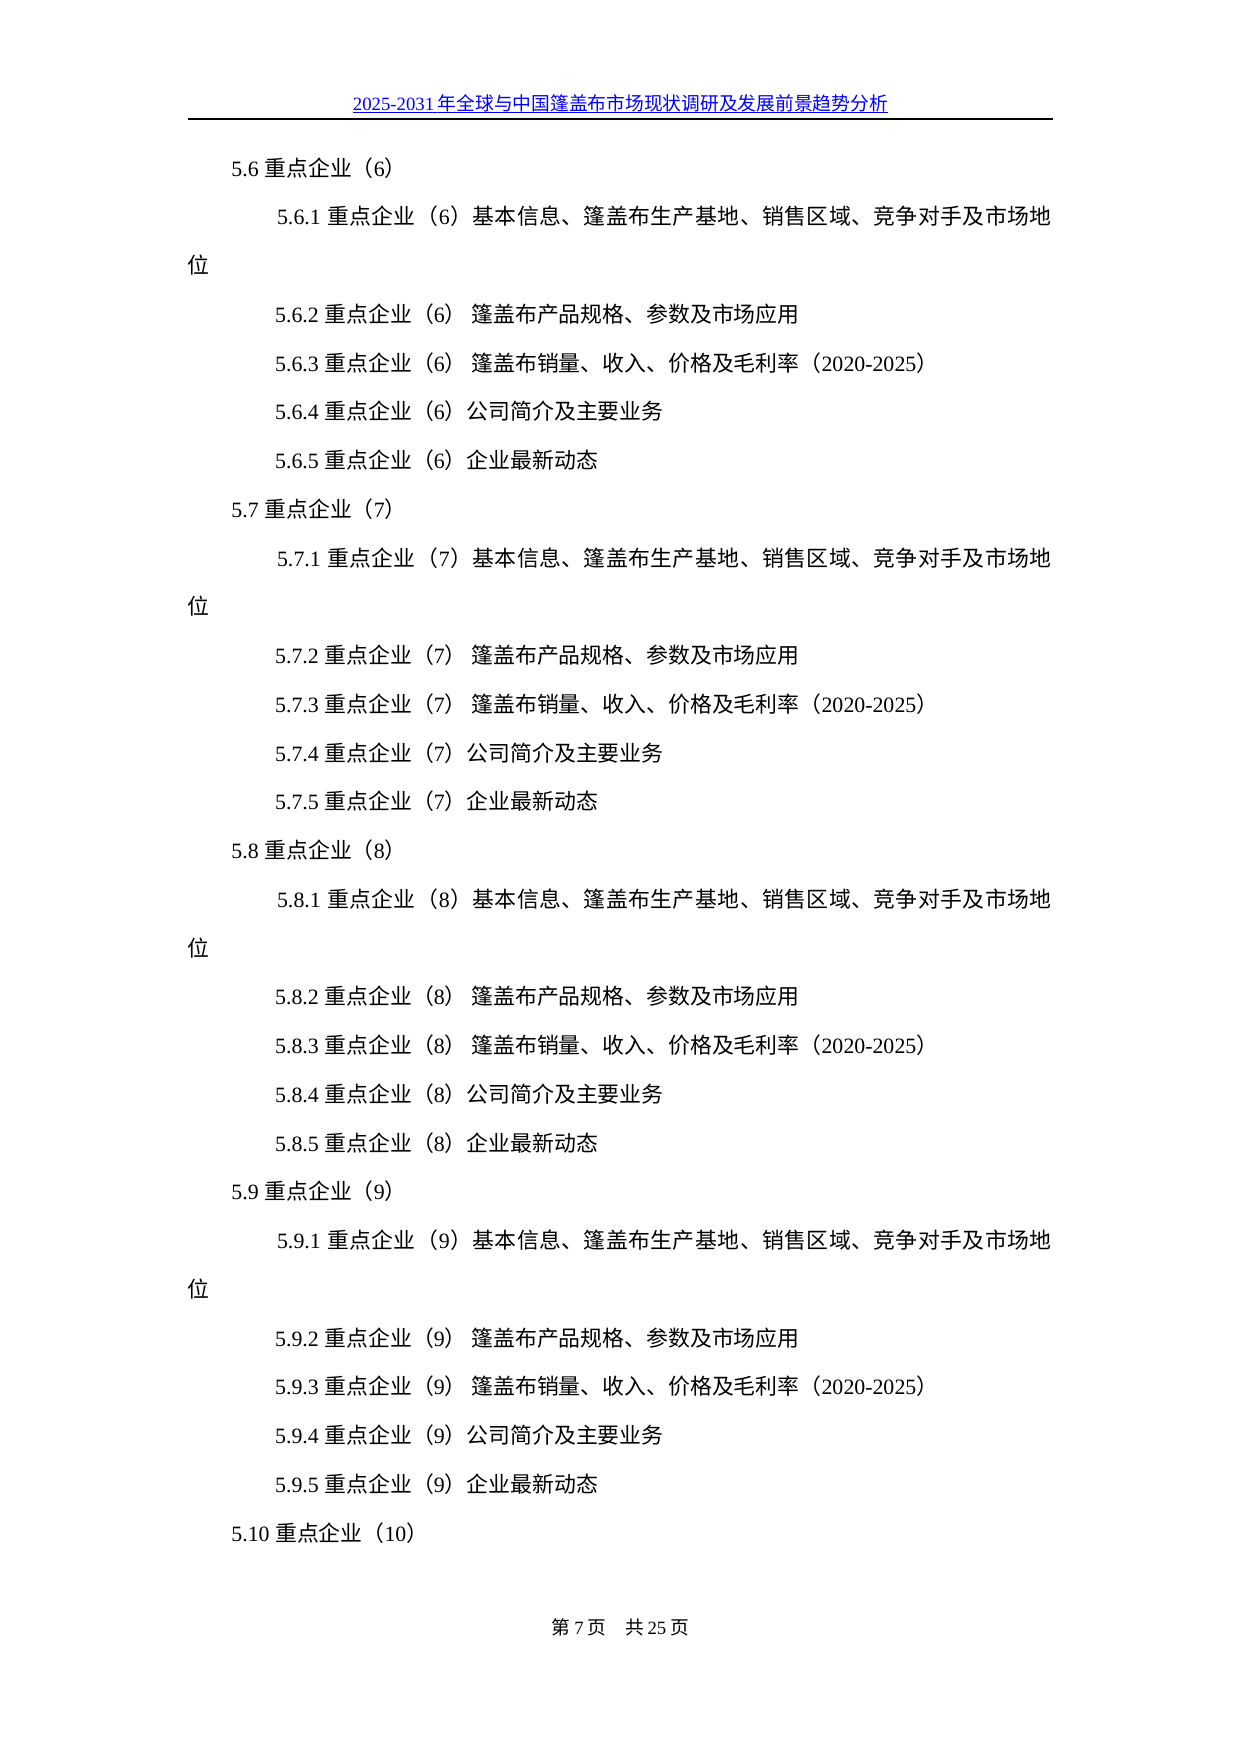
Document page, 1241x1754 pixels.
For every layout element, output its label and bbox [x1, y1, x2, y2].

text [187, 150, 1053, 1548]
